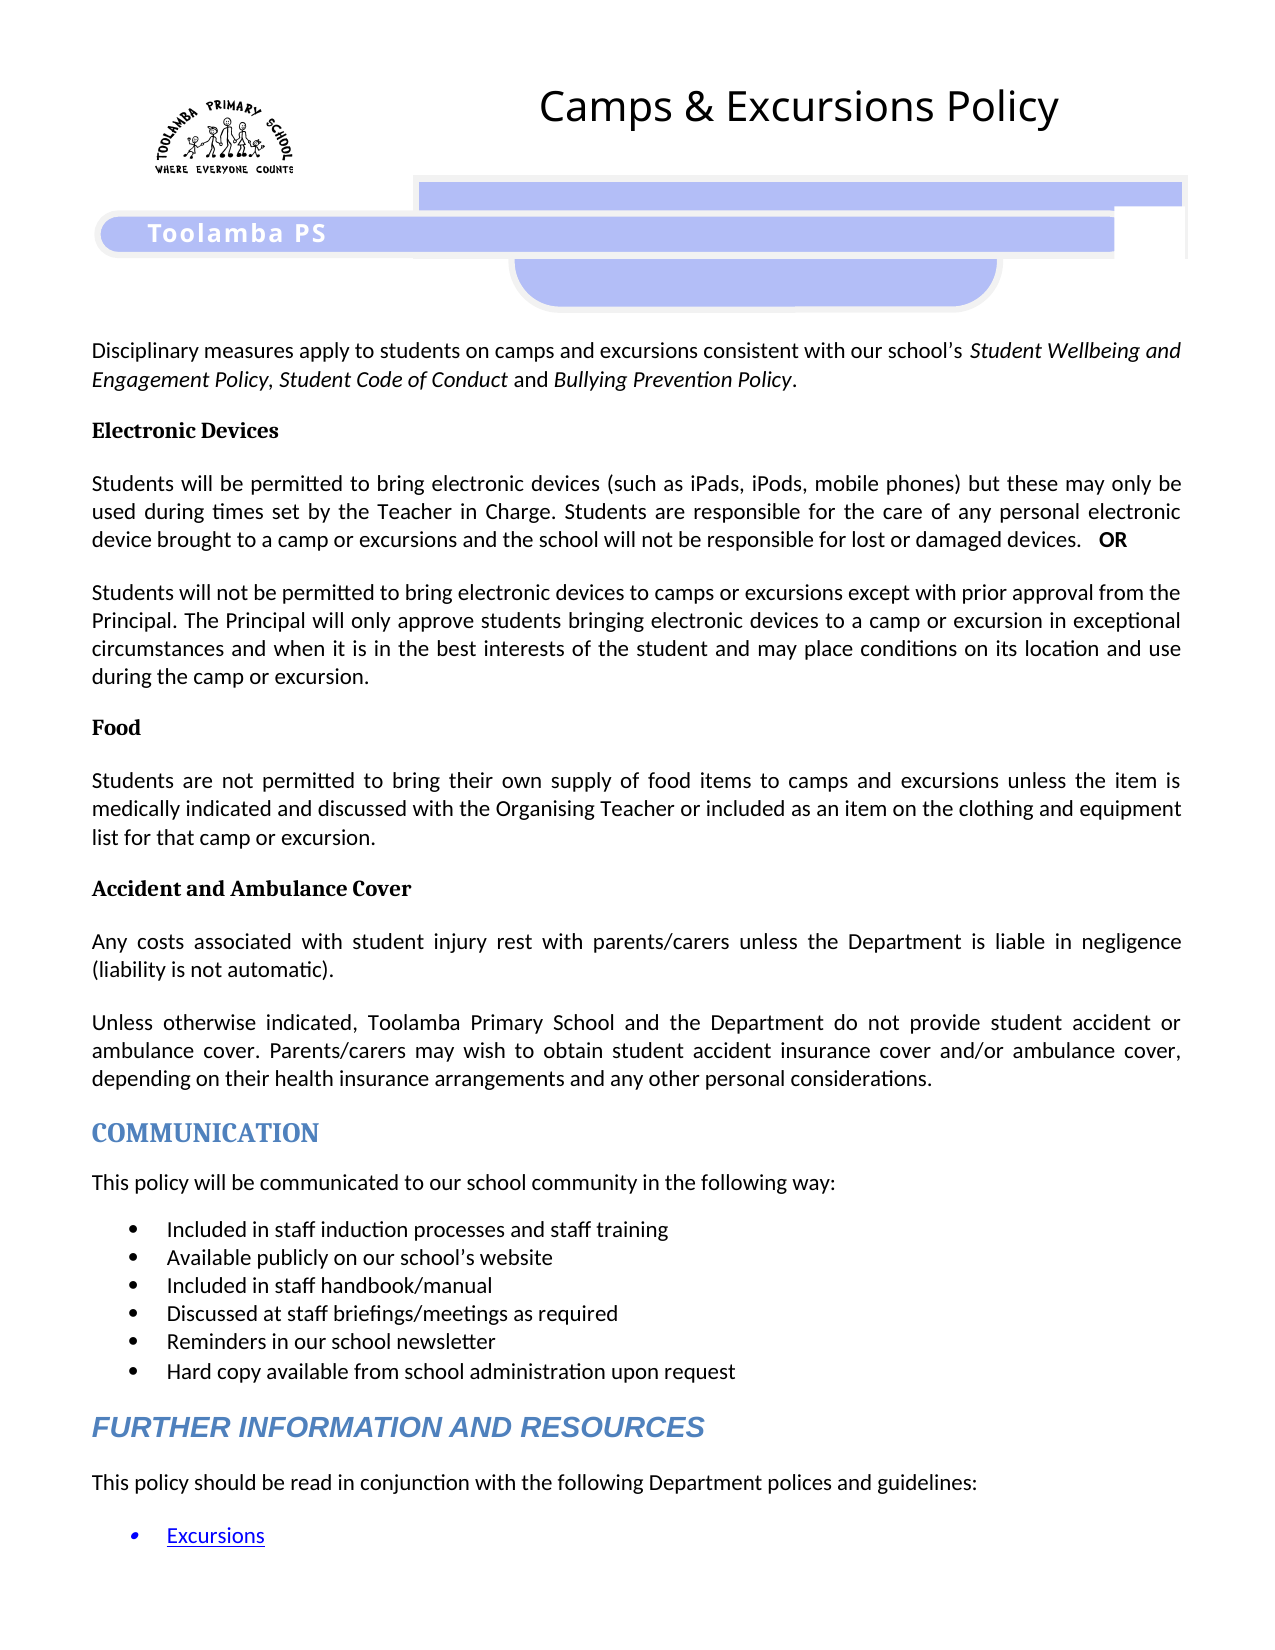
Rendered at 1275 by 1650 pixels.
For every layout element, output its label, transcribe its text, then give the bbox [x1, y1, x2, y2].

text Disciplinary measures apply to students on camps and excursions consistent with our school’s Student Wellbeing and Engagement Policy, Student Code of Conduct and Bullying Prevention Policy. [92, 337, 1183, 393]
list Hard copy available from school administration upon request [129, 1357, 1183, 1385]
list Discussed at staff briefings/meetings as required [129, 1299, 1183, 1327]
text Electronic Devices [92, 418, 1183, 444]
text Accident and Ambulance Cover [92, 876, 1183, 902]
text Students will not be permitted to bring electronic devices to camps or excursions except with prior approval from the Principal. The Principal will only approve students bringing electronic devices to a camp or excursion in exceptional circumstances and when it is in the best interests of the student and may place conditions on its location and use during the camp or excursion. [92, 578, 1183, 690]
text Students are not permitted to bring their own supply of food items to camps and excursions unless the item is medically indicated and discussed with the Organising Teacher or included as an item on the clothing and equipment list for that camp or excursion. [92, 767, 1183, 851]
text Food [92, 715, 1183, 742]
list Available publicly on our school’s website [129, 1243, 1183, 1271]
list Included in staff induction processes and staff training [129, 1215, 1183, 1243]
text This policy should be read in conjunction with the following Department polices and guidelines: [92, 1468, 1183, 1497]
picture [155, 100, 293, 174]
text Unless otherwise indicated, Toolamba Primary School and the Department do not provide student accident or ambulance cover. Parents/carers may wish to obtain student accident insurance cover and/or ambulance cover, depending on their health insurance arrangements and any other personal considerations. [92, 1008, 1183, 1092]
subtitle Further information and resources [92, 1410, 1183, 1443]
list Excursions [129, 1522, 1183, 1549]
text Students will be permitted to bring electronic devices (such as iPads, iPods, mobile phones) but these may only be used during times set by the Teacher in Charge. Students are responsible for the care of any personal electronic device brought to a camp or excursions and the school will not be responsible for lost or damaged devices. OR [92, 469, 1183, 553]
list Included in staff handbook/manual [129, 1271, 1183, 1299]
text COMMUNICATION [92, 1117, 1183, 1149]
text This policy will be communicated to our school community in the following way: [92, 1168, 1183, 1196]
list Reminders in our school newsletter [129, 1327, 1183, 1355]
text Any costs associated with student injury rest with parents/carers unless the Department is liable in negligence (liability is not automatic). [92, 927, 1183, 983]
